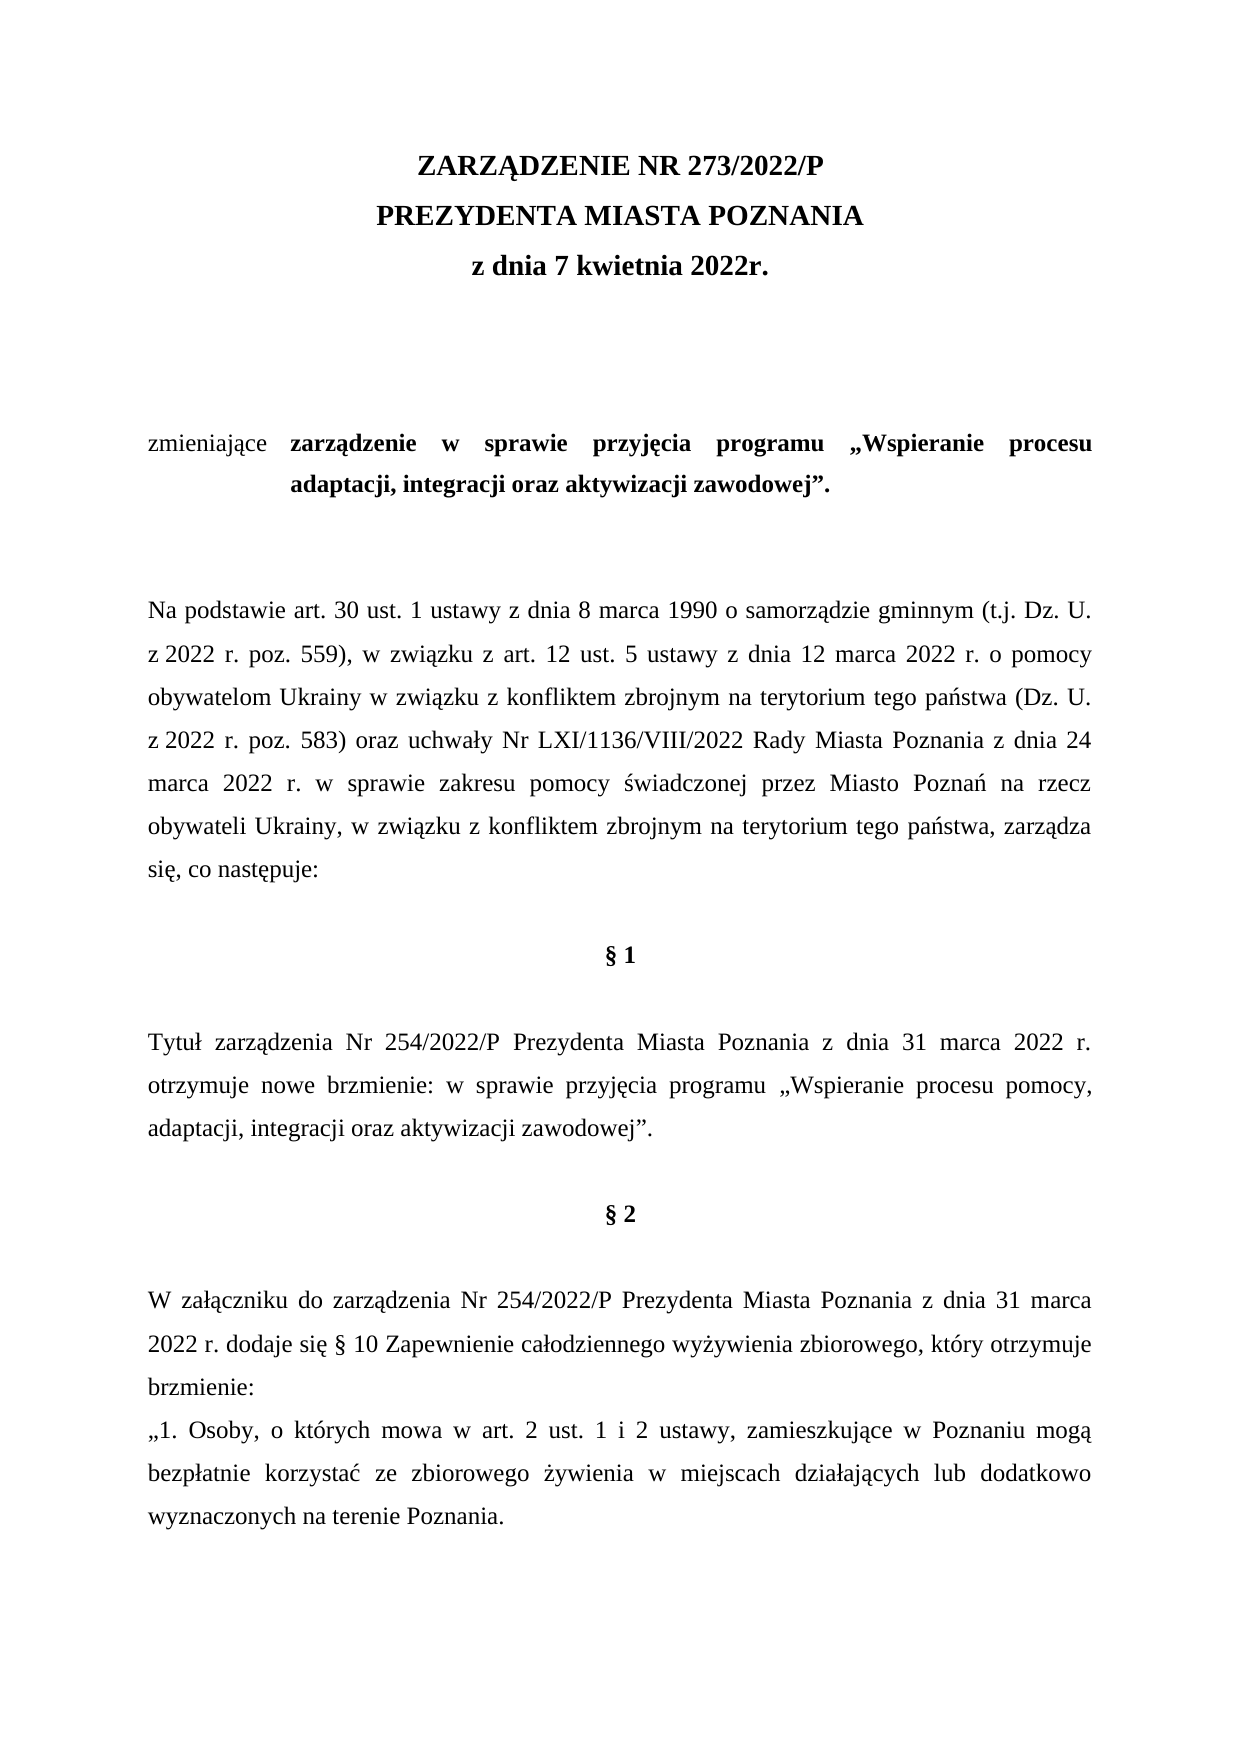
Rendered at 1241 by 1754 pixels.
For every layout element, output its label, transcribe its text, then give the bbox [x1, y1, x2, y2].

text Tytuł zarządzenia Nr 254/2022/P Prezydenta Miasta Poznania z dnia 31 marca 2022 r. otrzymuje nowe brzmienie: w sprawie przyjęcia programu „Wspieranie procesu pomocy, adaptacji, integracji oraz aktywizacji zawodowej”. [148, 1027, 1093, 1142]
text „1. Osoby, o których mowa w art. 2 ust. 1 i 2 ustawy, zamieszkujące w Poznaniu mogą bezpłatnie korzystać ze zbiorowego żywienia w miejscach działających lub dodatkowo wyznaczonych na terenie Poznania. [148, 1415, 1093, 1530]
text W załączniku do zarządzenia Nr 254/2022/P Prezydenta Miasta Poznania z dnia 31 marca 2022 r. dodaje się § 10 Zapewnienie całodziennego wyżywienia zbiorowego, który otrzymuje brzmienie: [148, 1286, 1093, 1401]
subtitle ZARZĄDZENIE NR [148, 148, 1093, 181]
subtitle PREZYDENTA MIASTA POZNANIA [148, 198, 1093, 231]
text § 2 [148, 1199, 1093, 1228]
text § 1 [148, 941, 1093, 969]
text z dnia 7 kwietnia 2022r. [148, 248, 1093, 282]
table_header zmieniające [136, 428, 279, 509]
text Na podstawie art. 30 ust. 1 ustawy z dnia 8 marca 1990 o samorządzie gminnym (t.j. Dz. U. z 2022 r. poz. 559), w związku z art. 12 ust. 5 ustawy z dnia 12 marca 2022 r. o pomocy obywatelom Ukrainy w związku z konfliktem zbrojnym na terytorium tego państwa (Dz. U. z 2022 r. poz. 583) oraz uchwały Nr LXI/1136/VIII/2022 Rady Miasta Poznania z dnia 24 marca 2022 r. w sprawie zakresu pomocy świadczonej przez Miasto Poznań na rzecz obywateli Ukrainy, w związku z konfliktem zbrojnym na terytorium tego państwa, zarządza się, co następuje: [148, 596, 1093, 883]
table_header zarządzenie w sprawie przyjęcia programu „Wspieranie procesu adaptacji, integracji oraz aktywizacji zawodowej”. [279, 428, 1104, 509]
